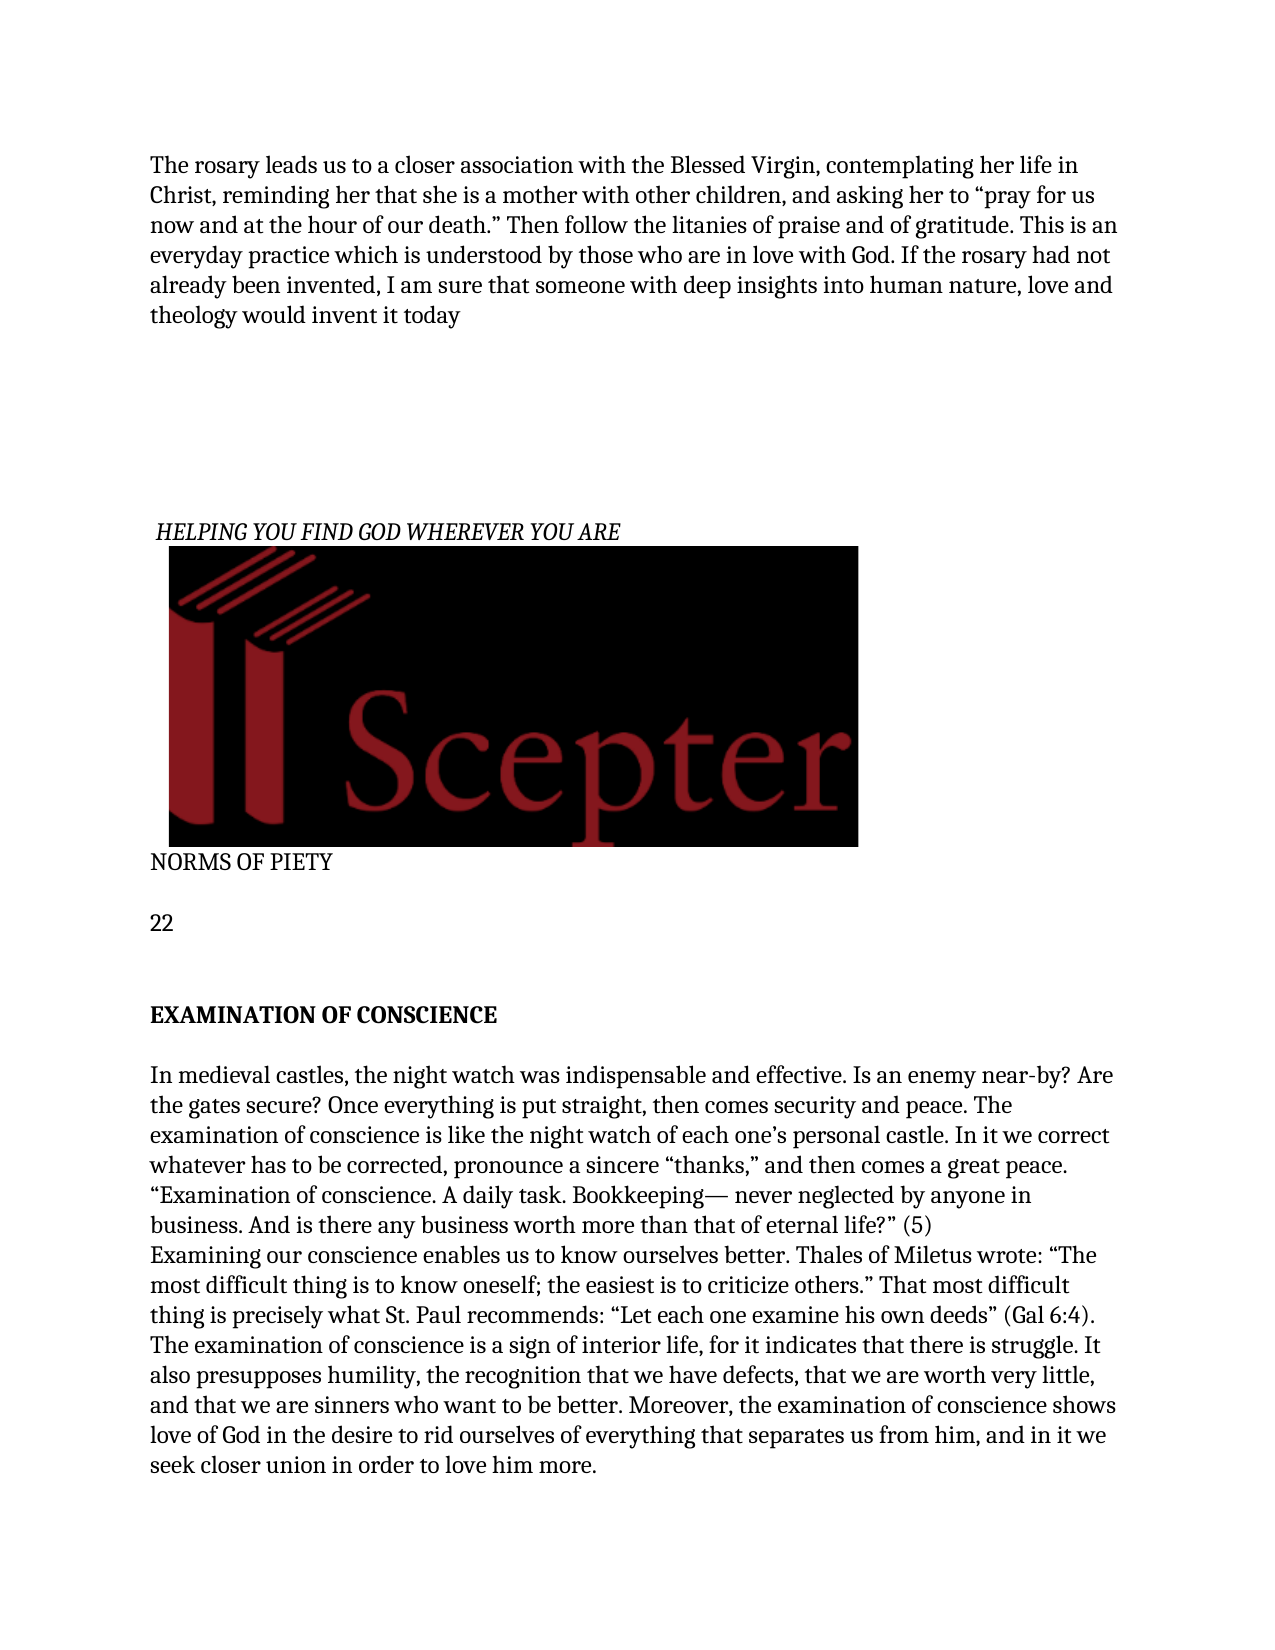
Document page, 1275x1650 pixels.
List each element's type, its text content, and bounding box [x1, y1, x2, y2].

text NORMS OF PIETY [150, 846, 1125, 876]
text The examination of conscience is a sign of interior life, for it indicates that there is struggle. It also presupposes humility, the recognition that we have defects, that we are worth very little, and that we are sinners who want to be better. Moreover, the examination of conscience shows love of God in the desire to rid ourselves of everything that separates us from him, and in it we seek closer union in order to love him more. [150, 1330, 1125, 1480]
text “Examination of conscience. A daily task. Bookkeeping— never neglected by anyone in business. And is there any business worth more than that of eternal life?” (5) [150, 1180, 1125, 1240]
text 22 [150, 907, 1125, 937]
picture [168, 546, 859, 847]
text HELPING YOU FIND GOD WHEREVER YOU ARE [150, 516, 1125, 546]
text The rosary leads us to a closer association with the Blessed Virgin, contemplating her life in Christ, reminding her that she is a mother with other children, and asking her to “pray for us now and at the hour of our death.” Then follow the litanies of praise and of gratitude. This is an everyday practice which is understood by those who are in love with God. If the rosary had not already been invented, I am sure that someone with deep insights into human nature, love and theology would invent it today [150, 150, 1125, 330]
text Examining our conscience enables us to know ourselves better. Thales of Miletus wrote: “The most difficult thing is to know oneself; the easiest is to criticize others.” That most difficult thing is precisely what St. Paul recommends: “Let each one examine his own deeds” (Gal 6:4). [150, 1240, 1125, 1330]
text In medieval castles, the night watch was indispensable and effective. Is an enemy near-by? Are the gates secure? Once everything is put straight, then comes security and peace. The examination of conscience is like the night watch of each one’s personal castle. In it we correct whatever has to be corrected, pronounce a sincere “thanks,” and then comes a great peace. [150, 1060, 1125, 1180]
text EXAMINATION OF CONSCIENCE [150, 1000, 1125, 1030]
